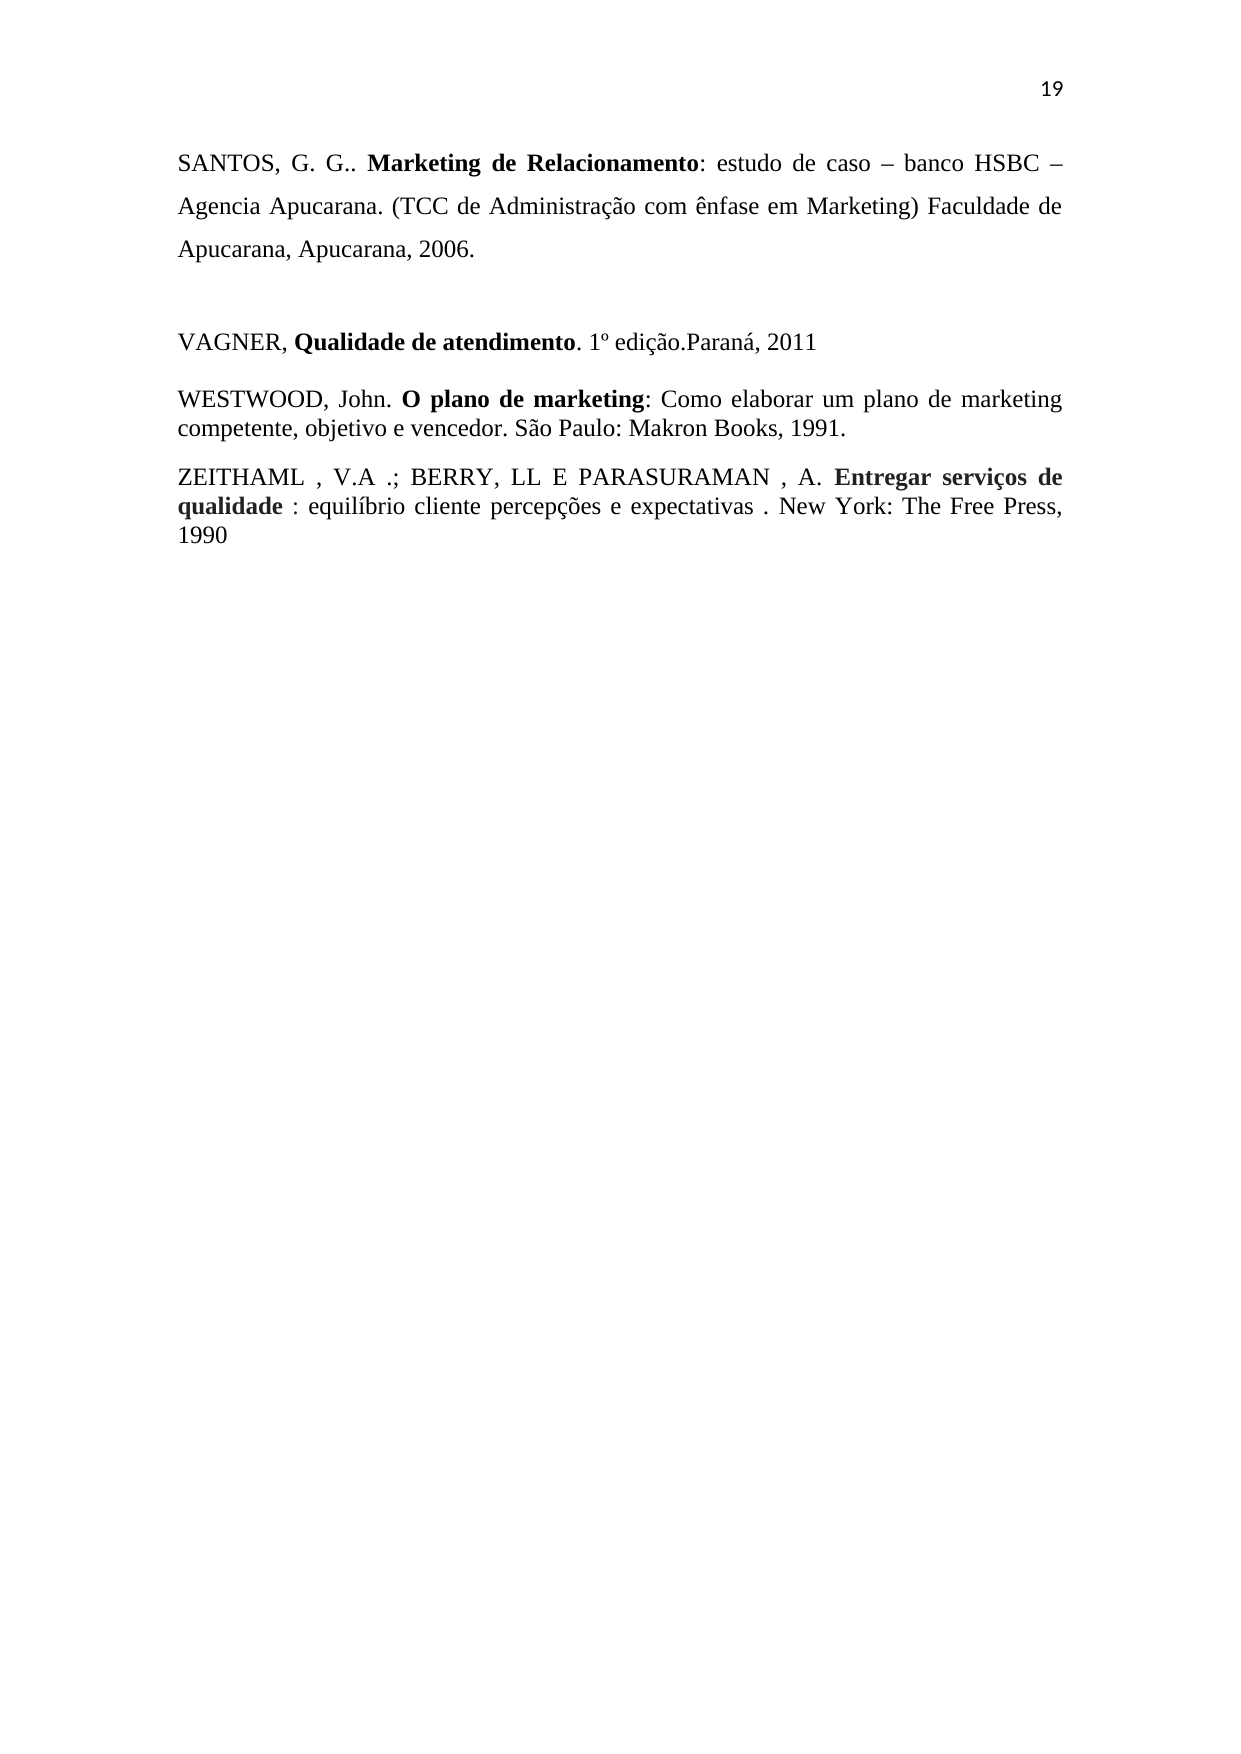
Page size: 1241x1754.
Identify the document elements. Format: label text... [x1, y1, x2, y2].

text ZEITHAML , V.A .; BERRY, LL E PARASURAMAN , A. Entregar serviços de qualidade : equilíbrio cliente percepções e expectativas . New York: The Free Press, 1990 [177, 462, 1063, 549]
text VAGNER, Qualidade de atendimento. 1º edição.Paraná, 2011 [177, 327, 1063, 355]
text WESTWOOD, John. O plano de marketing: Como elaborar um plano de marketing competente, objetivo e vencedor. São Paulo: Makron Books, 1991. [177, 384, 1063, 442]
text SANTOS, G. G.. Marketing de Relacionamento: estudo de caso – banco HSBC – Agencia Apucarana. (TCC de Administração com ênfase em Marketing) Faculdade de Apucarana, Apucarana, 2006. [177, 148, 1063, 263]
